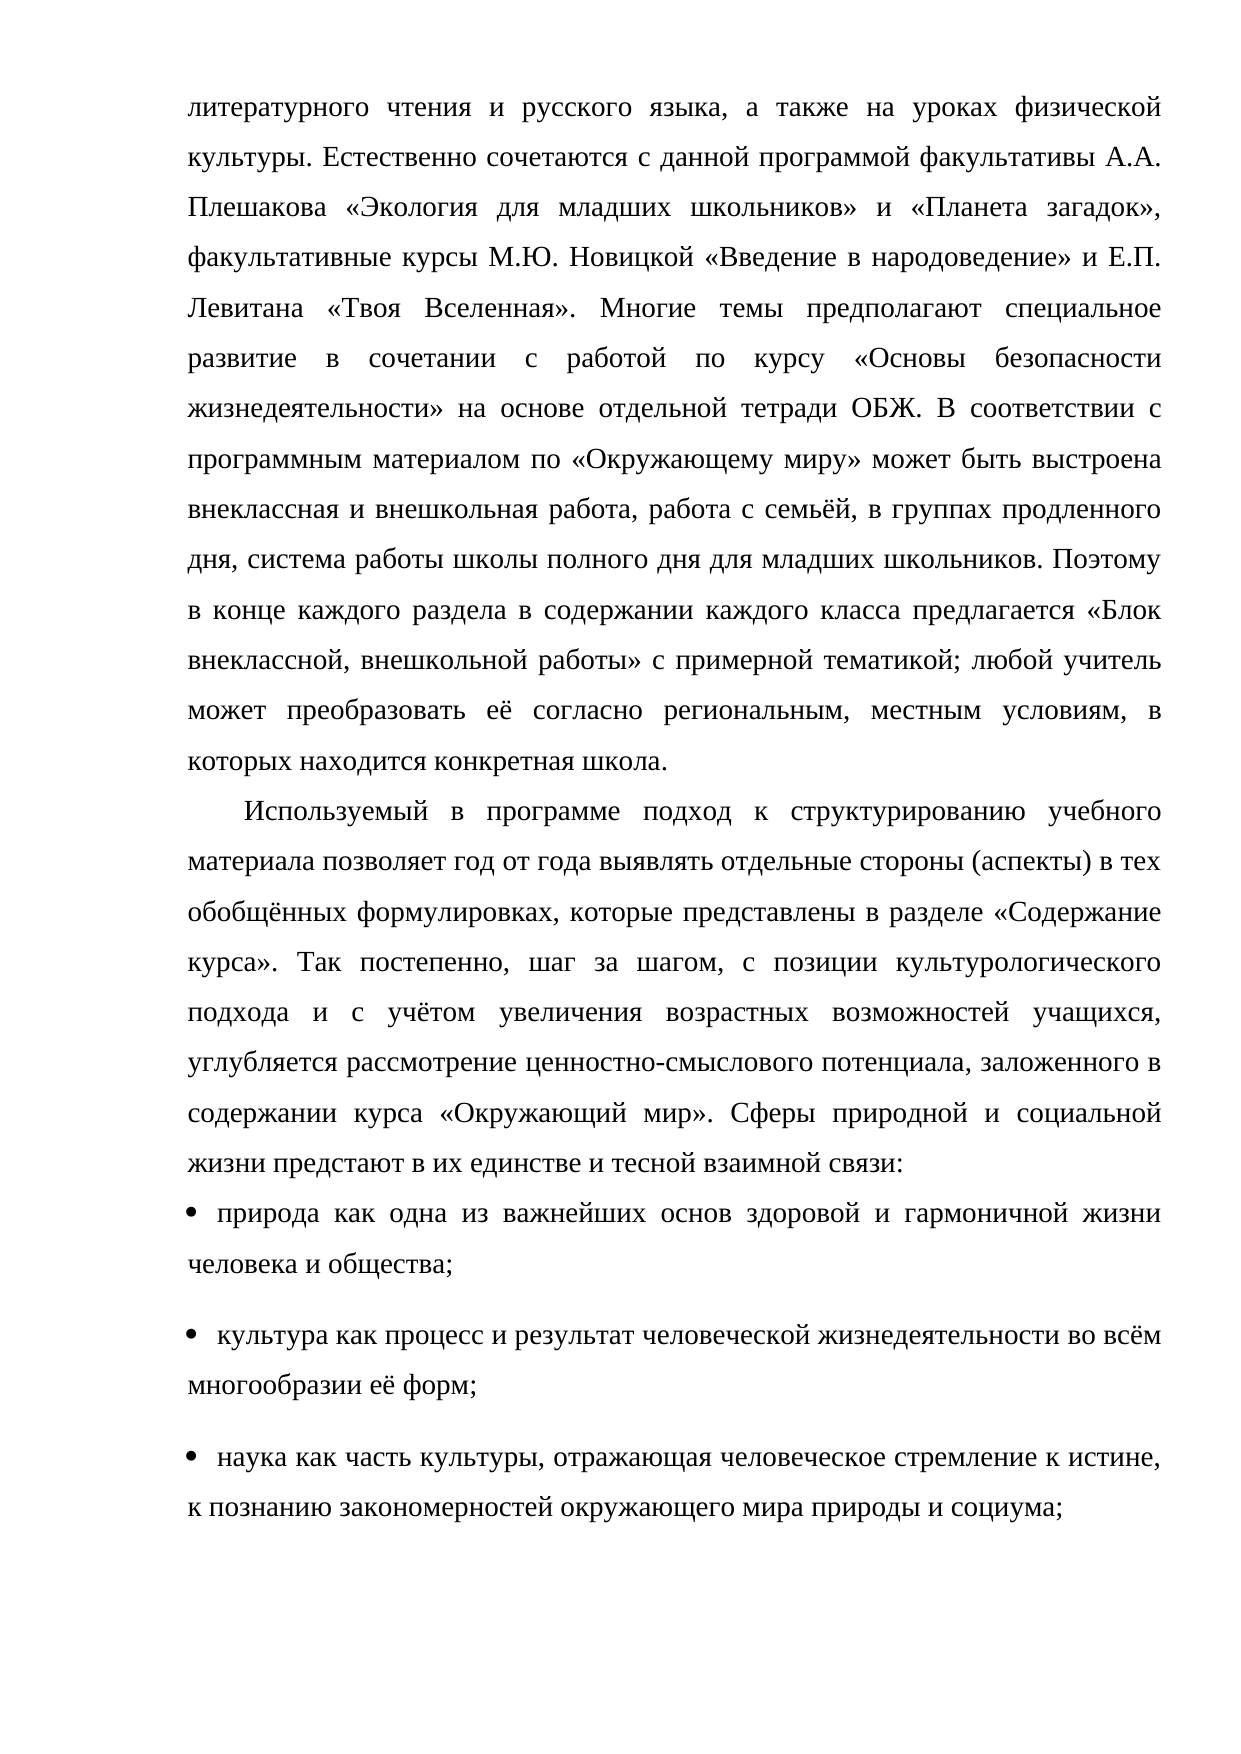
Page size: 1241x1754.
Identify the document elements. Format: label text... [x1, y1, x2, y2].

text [187, 89, 1162, 776]
list культура как процесс и результат человеческой жизнедеятельности во всём многообразии её форм; [186, 1317, 1162, 1401]
text Используемый в программе подход к структурированию учебного материала позволяет год от года выявлять отдельные стороны (аспекты) в тех обобщённых формулировках, которые представлены в разделе «Содержание курса». Так постепенно, шаг за шагом, с позиции культурологического подхода и с учётом увеличения возрастных возможностей учащихся, углубляется рассмотрение ценностно-смыслового потенциала, заложенного в содержании курса «Окружающий мир». Сферы природной и социальной жизни предстают в их единстве и тесной взаимной связи: [187, 793, 1162, 1179]
list природа как одна из важнейших основ здоровой и гармоничной жизни человека и общества; [186, 1196, 1162, 1279]
list наука как часть культуры, отражающая человеческое стремление к истине, к познанию закономерностей окружающего мира природы и социума; [186, 1439, 1162, 1523]
